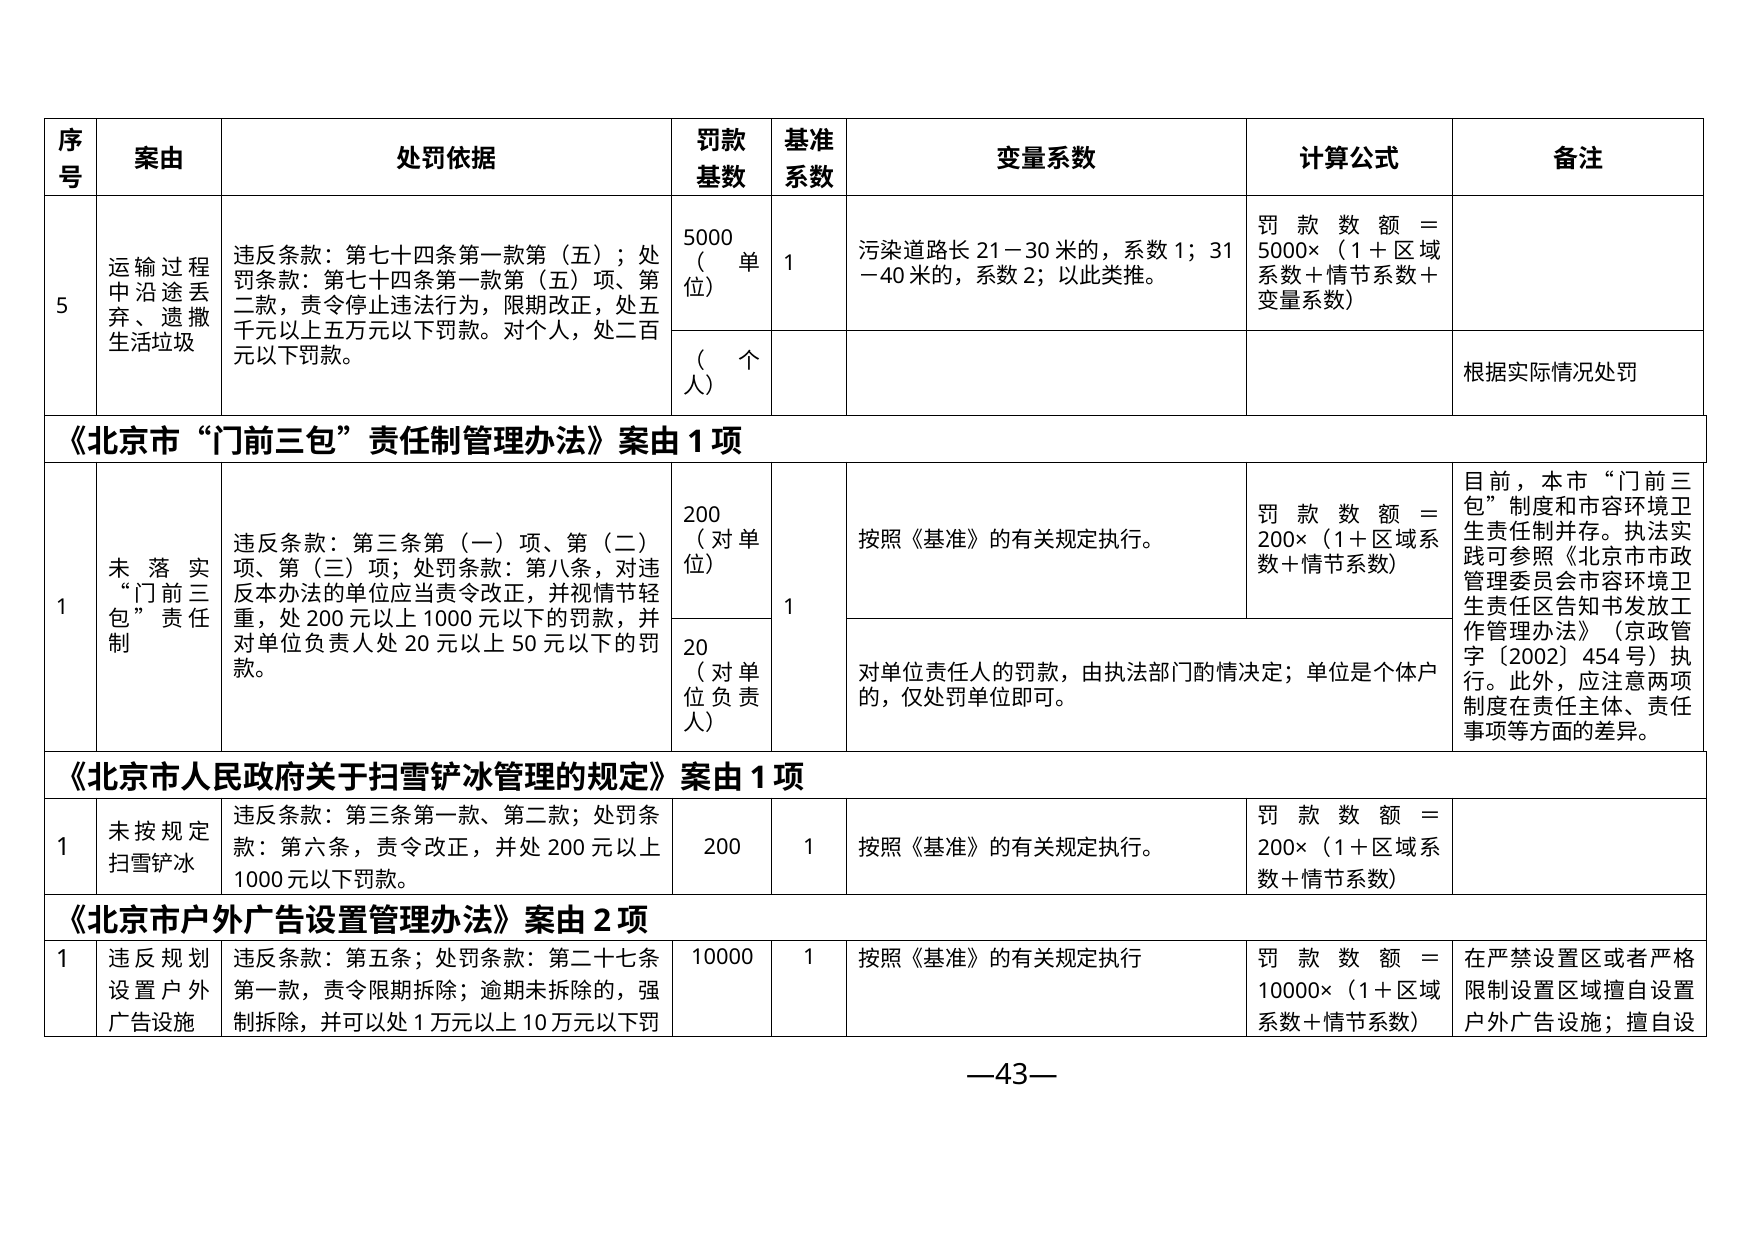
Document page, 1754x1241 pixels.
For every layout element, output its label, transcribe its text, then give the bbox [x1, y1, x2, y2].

table_header 处罚依据 [222, 119, 671, 195]
table_header 序号 [45, 119, 96, 195]
table_cell 按照《基准》的有关规定执行。 [847, 463, 1246, 618]
table_cell 罚款数额＝5000×（1＋区域系数＋情节系数＋变量系数） [1247, 196, 1452, 330]
table_cell 罚款数额＝200×（1＋区域系数＋情节系数） [1247, 463, 1452, 618]
table_cell [1453, 799, 1706, 894]
table_cell 未落实“门前三包”责任制 [97, 463, 221, 751]
table_cell 违反规划设置户外广告设施 [97, 941, 221, 1036]
table_cell 违反条款：第三条第一款、第二款；处罚条款：第六条，责令改正，并处200元以上1000元以下罚款。 [222, 799, 672, 894]
table_cell 200 [673, 799, 771, 894]
table_header 计算公式 [1247, 119, 1452, 195]
table_cell 1 [772, 941, 846, 1036]
table_cell 按照《基准》的有关规定执行 [847, 941, 1246, 1036]
table_cell 10000 [673, 941, 771, 1036]
table_cell 罚款数额＝200×（1＋区域系数＋情节系数） [1247, 799, 1452, 894]
table_cell 《北京市户外广告设置管理办法》案由2项 [45, 895, 1706, 940]
table_cell （个人） [672, 331, 771, 415]
table_cell 《北京市人民政府关于扫雪铲冰管理的规定》案由1项 [45, 752, 1706, 797]
table_cell 违反条款：第三条第（一）项、第（二）项、第（三）项；处罚条款：第八条，对违反本办法的单位应当责令改正，并视情节轻重，处200元以上1000元以下的罚款，并对单位负责人处20元以上50元以下的罚款。 [222, 463, 671, 751]
table_cell 5 [45, 196, 96, 415]
table_cell 200 （对单位） [672, 463, 771, 618]
table_cell 20 （对单位负责人） [672, 619, 771, 751]
table_cell 1 [45, 941, 96, 1036]
table_cell 按照《基准》的有关规定执行。 [847, 799, 1246, 894]
table_header 案由 [97, 119, 221, 195]
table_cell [222, 941, 672, 1036]
table_header 罚款 基数 [672, 119, 771, 195]
table_cell 对单位责任人的罚款，由执法部门酌情决定；单位是个体户的，仅处罚单位即可。 [847, 619, 1452, 751]
table_cell 1 [45, 799, 96, 894]
table_cell 5000 （单位） [672, 196, 771, 330]
table_cell 未按规定扫雪铲冰 [97, 799, 221, 894]
table_cell 《北京市“门前三包”责任制管理办法》案由1项 [45, 416, 1706, 462]
table_header 备注 [1453, 119, 1703, 195]
table_cell 目前，本市“门前三包”制度和市容环境卫生责任制并存。执法实践可参照《北京市市政管理委员会市容环境卫生责任区告知书发放工作管理办法》（京政管字〔2002〕454号）执行。此外，应注意两项制度在责任主体、责任事项等方面的差异。 [1453, 463, 1703, 751]
table_cell 1 [45, 463, 96, 751]
table_cell 1 [772, 463, 846, 751]
table_cell [772, 331, 846, 415]
table_cell 运输过程中沿途丢弃、遗撒生活垃圾 [97, 196, 221, 415]
table_cell 违反条款：第七十四条第一款第（五）；处罚条款：第七十四条第一款第（五）项、第二款，责令停止违法行为，限期改正，处五千元以上五万元以下罚款。对个人，处二百元以下罚款。 [222, 196, 671, 415]
table_cell 根据实际情况处罚 [1453, 331, 1703, 415]
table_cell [1247, 941, 1452, 1036]
table_header 基准 系数 [772, 119, 846, 195]
table_cell [847, 331, 1246, 415]
table_cell [1247, 331, 1452, 415]
table_header 变量系数 [847, 119, 1246, 195]
table_cell 1 [772, 196, 846, 330]
table_cell 1 [772, 799, 846, 894]
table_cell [1453, 941, 1706, 1036]
table_cell [1453, 196, 1703, 330]
table_cell 污染道路长21－30米的，系数1；31－40米的，系数2；以此类推。 [847, 196, 1246, 330]
